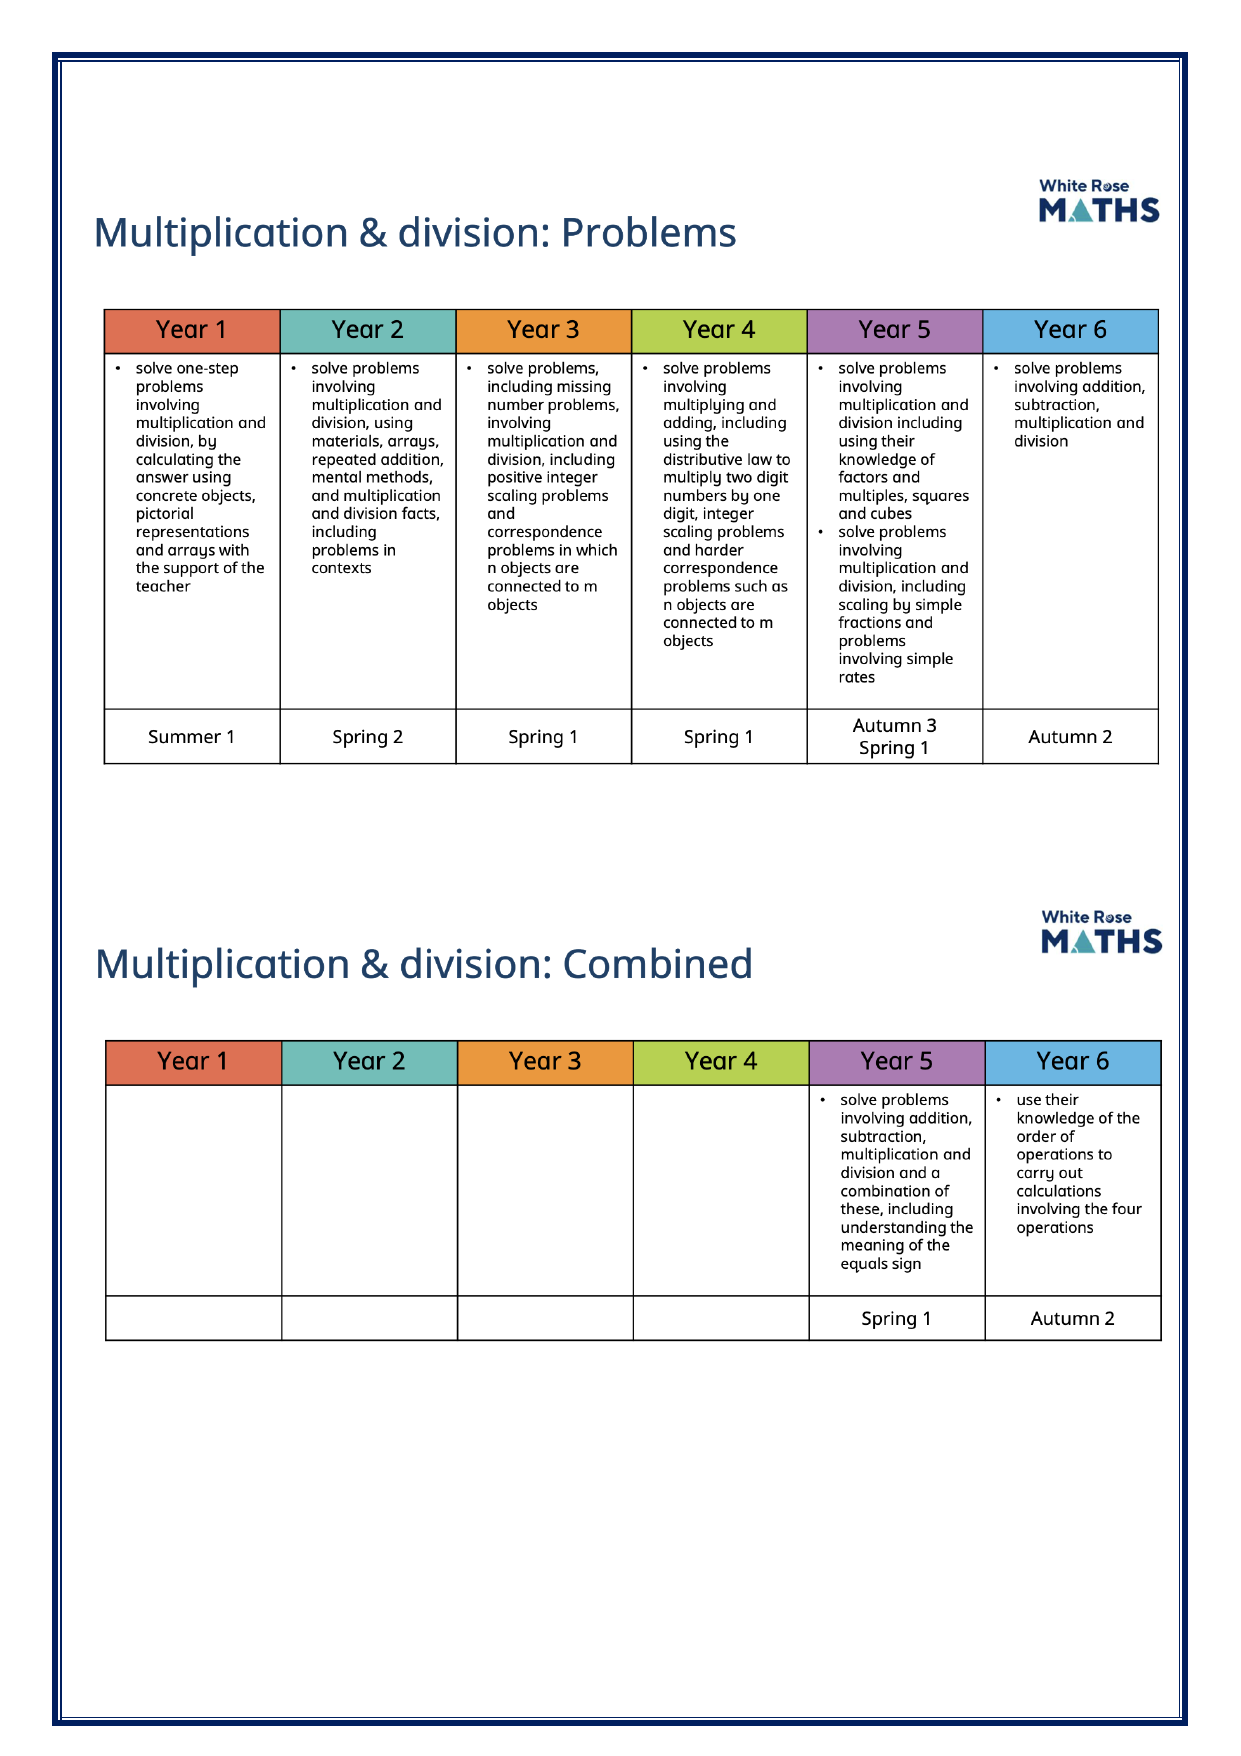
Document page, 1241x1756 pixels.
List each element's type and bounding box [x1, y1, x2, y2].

picture [62, 883, 1178, 1376]
picture [62, 153, 1178, 781]
